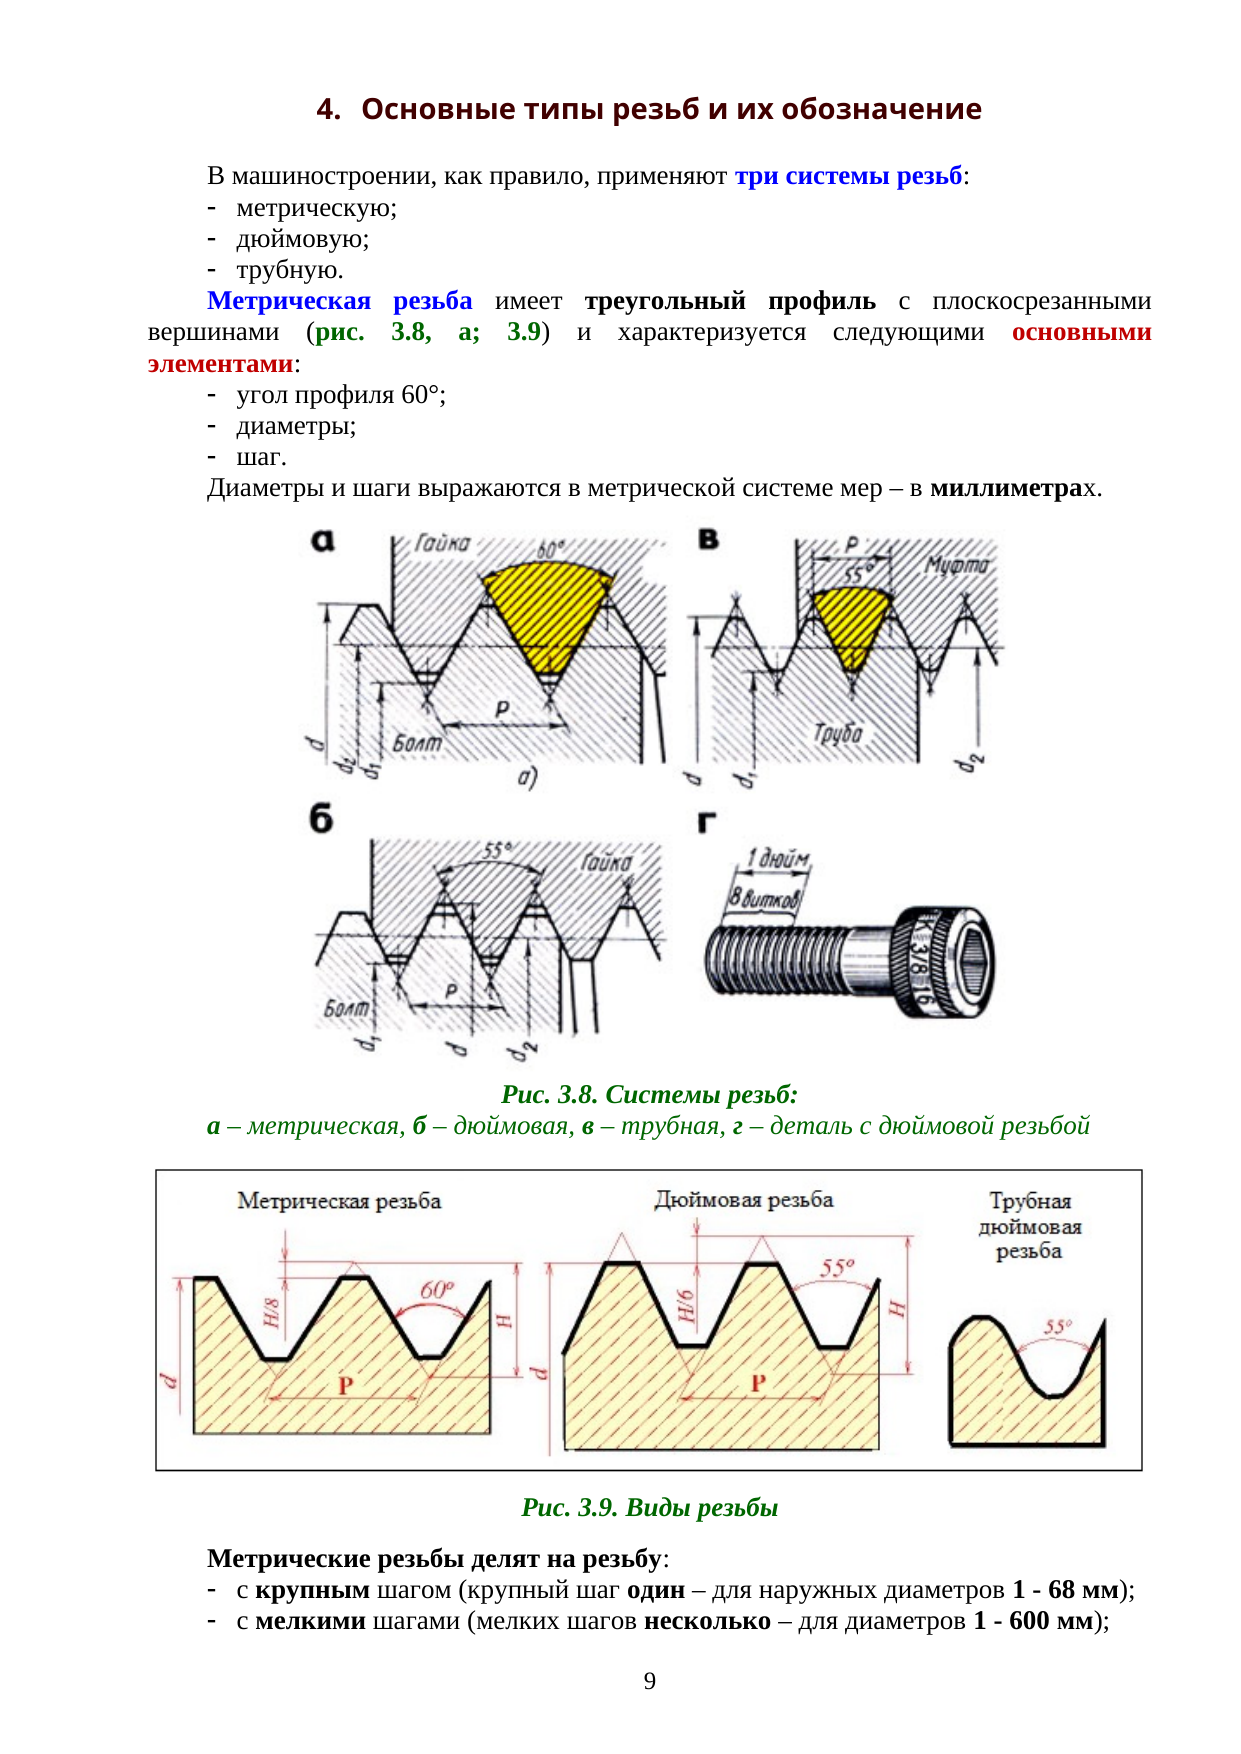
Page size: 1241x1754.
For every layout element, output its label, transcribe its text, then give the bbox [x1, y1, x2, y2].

list с мелкими шагами (мелких шагов несколько – для диаметров 1 - 600 мм); [207, 1604, 1152, 1635]
list с крупным шагом (крупный шаг один – для наружных диаметров 1 - 68 мм); [207, 1573, 1152, 1604]
text Диаметры и шаги выражаются в метрической системе мер – в миллиметрах. [148, 472, 1152, 503]
text В машиностроении, как правило, применяют три системы резьб: [148, 159, 1152, 191]
text Метрическая резьба имеет треугольный профиль с плоскосрезанными вершинами (рис. 3.8, а; 3.9) и характеризуется следующими основными элементами: [148, 284, 1152, 378]
text Рис. 3.9. Виды резьбы [148, 1491, 1152, 1522]
subtitle Основные типы резьб и их обозначение [148, 89, 1152, 128]
list дюймовую; [207, 222, 1152, 253]
list шаг. [207, 440, 1152, 472]
text а – метрическая, б – дюймовая, в – трубная, г – деталь с дюймовой резьбой [148, 1109, 1152, 1140]
text Метрические резьбы делят на резьбу: [148, 1542, 1152, 1573]
list угол профиля 60°; [207, 378, 1152, 409]
list трубную. [207, 253, 1152, 284]
list метрическую; [207, 191, 1152, 222]
picture [154, 1168, 1146, 1473]
picture [285, 502, 1014, 1078]
list диаметры; [207, 409, 1152, 440]
